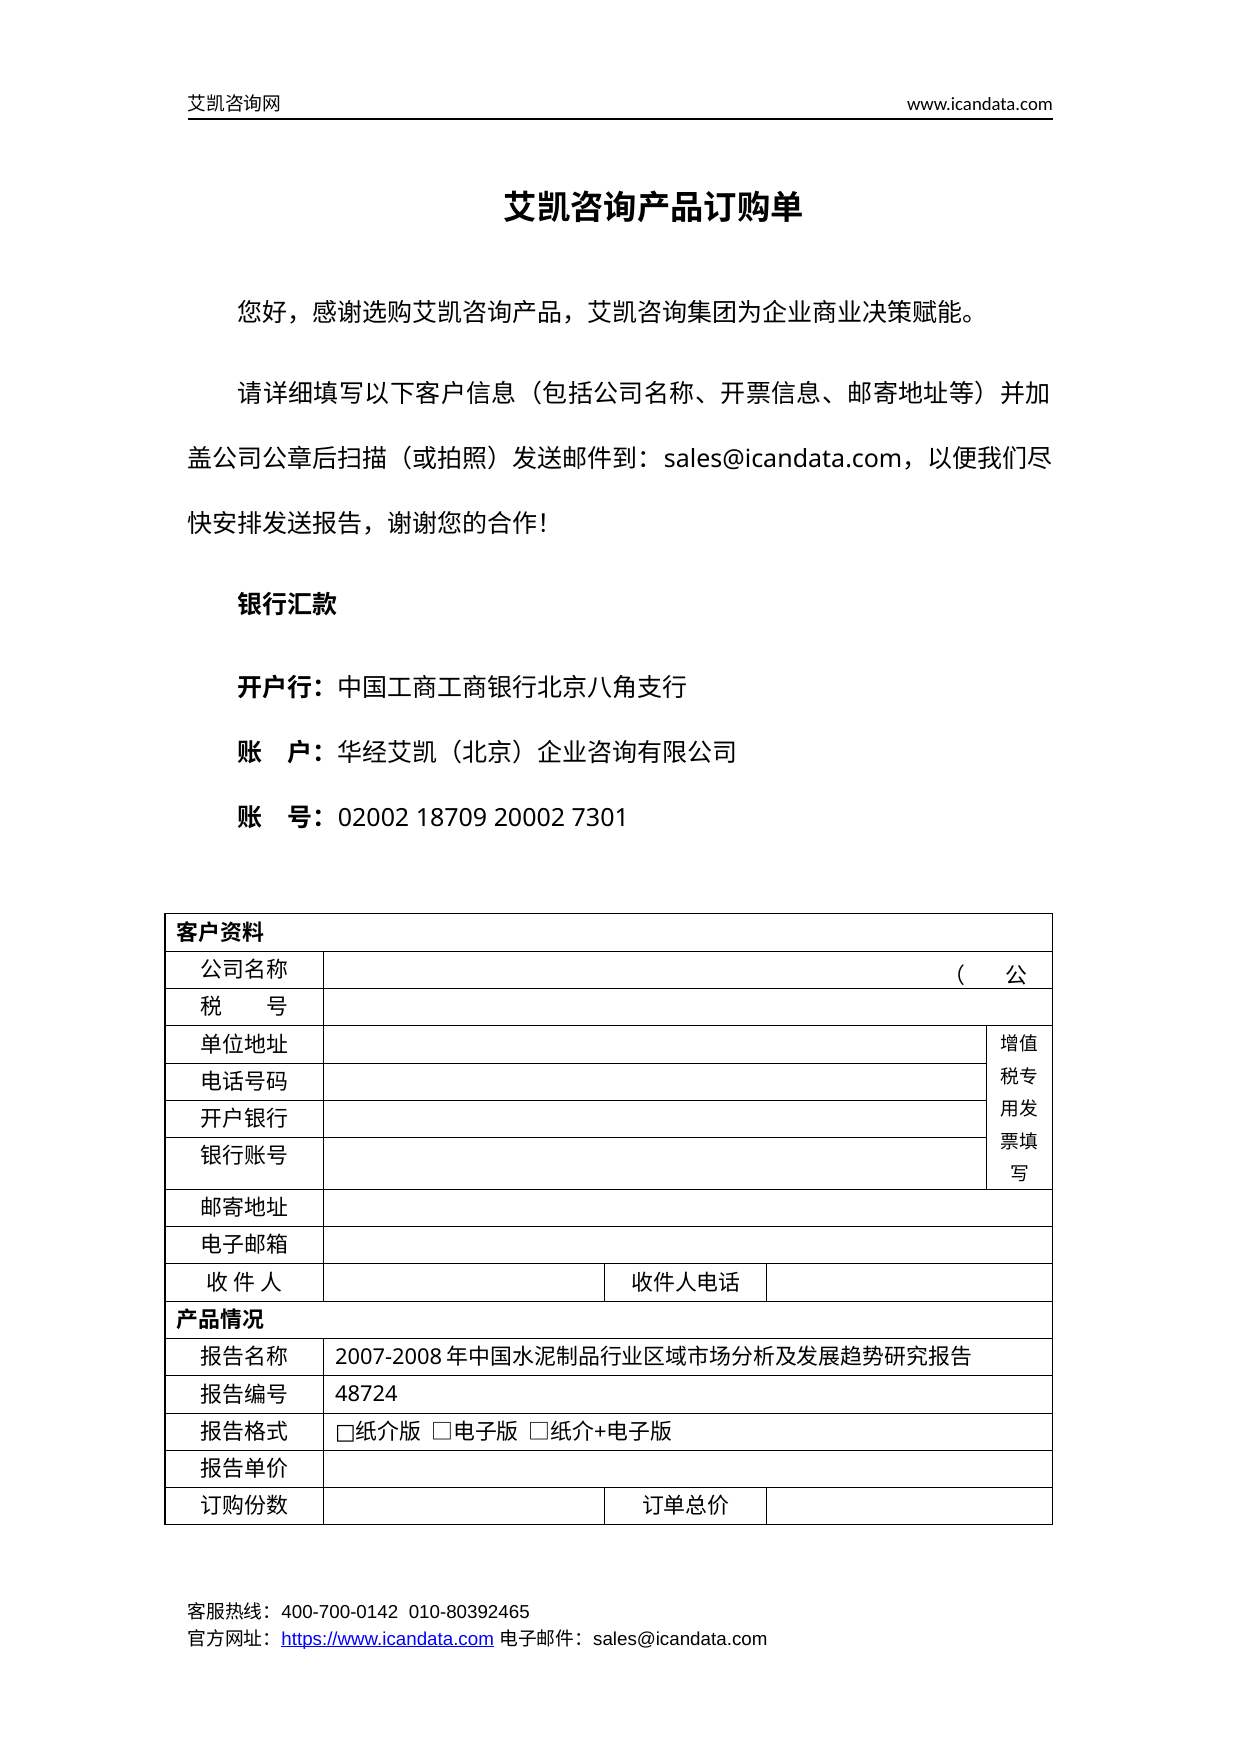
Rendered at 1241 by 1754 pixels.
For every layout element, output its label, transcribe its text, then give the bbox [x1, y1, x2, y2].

text 开户行：中国工商工商银行北京八角支行 [187, 653, 1053, 718]
table_cell [324, 1101, 986, 1137]
table_cell 开户银行 [166, 1101, 323, 1137]
text 账 号：02002 18709 20002 7301 [187, 783, 1053, 848]
text 您好，感谢选购艾凯咨询产品，艾凯咨询集团为企业商业决策赋能。 [187, 278, 1053, 343]
table_cell [324, 1264, 604, 1301]
table_cell 税 号 [166, 989, 323, 1025]
table_cell 收 件 人 [166, 1264, 323, 1301]
table_header 客户资料 [166, 914, 1052, 951]
table_cell [324, 1488, 604, 1524]
table_cell 电话号码 [166, 1064, 323, 1100]
text 银行汇款 [187, 570, 1053, 635]
table_cell [324, 1451, 1052, 1487]
table_cell [767, 1264, 1052, 1301]
table_cell [324, 1064, 986, 1100]
table_cell 产品情况 [166, 1302, 1052, 1338]
table_cell 增值税专用发票填写 [987, 1026, 1052, 1189]
text 请详细填写以下客户信息（包括公司名称、开票信息、邮寄地址等）并加盖公司公章后扫描（或拍照）发送邮件到：sales@icandata.com，以便我们尽快安排发送报告，谢谢您的合作！ [187, 359, 1053, 554]
table_cell [767, 1488, 1052, 1524]
table_cell 订单总价 [605, 1488, 766, 1524]
table_cell [324, 952, 1052, 988]
table_cell 2007-2008年中国水泥制品行业区域市场分析及发展趋势研究报告 [324, 1339, 1052, 1375]
table_cell [324, 1227, 1052, 1263]
text 艾凯咨询产品订购单 [187, 172, 1053, 237]
table_cell 订购份数 [166, 1488, 323, 1524]
table_cell 报告名称 [166, 1339, 323, 1375]
table_cell □纸介版 □电子版 □纸介+电子版 [324, 1414, 1052, 1450]
table_cell [324, 1190, 1052, 1226]
table_cell 银行账号 [166, 1138, 323, 1189]
table_cell 报告单价 [166, 1451, 323, 1487]
text 账 户：华经艾凯（北京）企业咨询有限公司 [187, 718, 1053, 783]
table_cell 收件人电话 [605, 1264, 766, 1301]
table_cell 电子邮箱 [166, 1227, 323, 1263]
table_cell 邮寄地址 [166, 1190, 323, 1226]
table_cell 报告编号 [166, 1376, 323, 1412]
table_cell 单位地址 [166, 1026, 323, 1062]
table_cell [324, 1026, 986, 1062]
table_cell 公司名称 [166, 952, 323, 988]
table_cell 报告格式 [166, 1414, 323, 1450]
table_cell [324, 1138, 986, 1189]
table_cell 48724 [324, 1376, 1052, 1412]
table_cell [324, 989, 1052, 1025]
